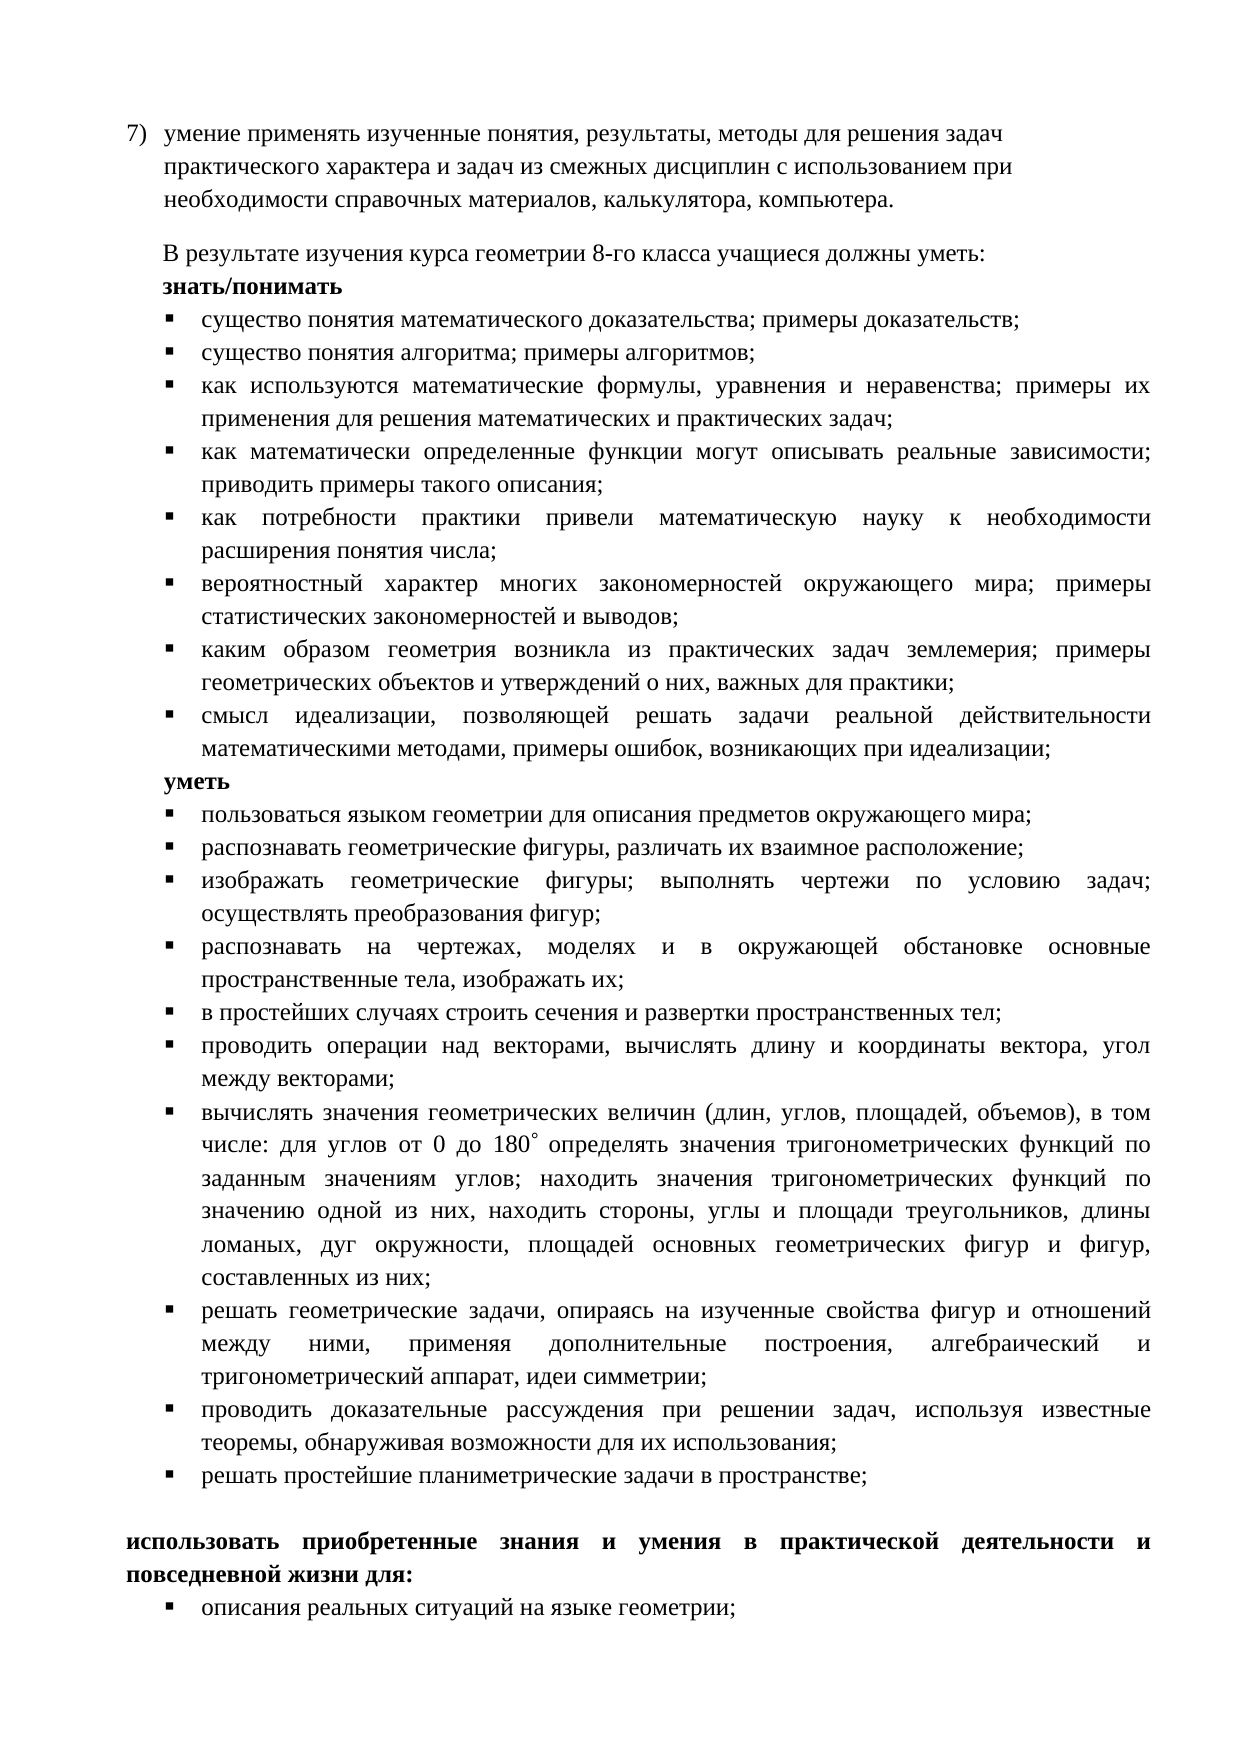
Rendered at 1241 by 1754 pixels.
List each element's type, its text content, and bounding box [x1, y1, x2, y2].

list распознавать на чертежах, моделях и в окружающей обстановке основные пространственные тела, изображать их; [164, 931, 1152, 993]
list описания реальных ситуаций на языке геометрии; [164, 1592, 1152, 1621]
list решать геометрические задачи, опираясь на изученные свойства фигур и отношений между ними, применяя дополнительные построения, алгебраический и тригонометрический аппарат, идеи симметрии; [164, 1295, 1152, 1389]
text В результате изучения курса геометрии 8-го класса учащиеся должны уметь: [89, 238, 1152, 267]
list вероятностный характер многих закономерностей окружающего мира; примеры статистических закономерностей и выводов; [164, 568, 1152, 630]
list существо понятия алгоритма; примеры алгоритмов; [164, 337, 1152, 366]
list как математически определенные функции могут описывать реальные зависимости; приводить примеры такого описания; [164, 436, 1152, 498]
list проводить доказательные рассуждения при решении задач, используя известные теоремы, обнаруживая возможности для их использования; [164, 1394, 1152, 1456]
list изображать геометрические фигуры; выполнять чертежи по условию задач; осуществлять преобразования фигур; [164, 865, 1152, 927]
list каким образом геометрия возникла из практических задач землемерия; примеры геометрических объектов и утверждений о них, важных для практики; [164, 634, 1152, 696]
list как потребности практики привели математическую науку к необходимости расширения понятия числа; [164, 502, 1152, 564]
list как используются математические формулы, уравнения и неравенства; примеры их применения для решения математических и практических задач; [164, 370, 1152, 432]
text уметь [164, 766, 1152, 795]
list распознавать геометрические фигуры, различать их взаимное расположение; [164, 832, 1152, 861]
text использовать приобретенные знания и умения в практической деятельности и повседневной жизни для: [126, 1526, 1152, 1588]
list пользоваться языком геометрии для описания предметов окружающего мира; [164, 799, 1152, 828]
list смысл идеализации, позволяющей решать задачи реальной действительности математическими методами, примеры ошибок, возникающих при идеализации; [164, 700, 1152, 762]
list вычислять значения геометрических величин (длин, углов, площадей, объемов), в том числе: для углов от 0 до 180 определять значения тригонометрических функций по заданным значениям углов; находить значения тригонометрических функций по значению одной из них, находить стороны, углы и площади треугольников, длины ломаных, дуг окружности, площадей основных геометрических фигур и фигур, составленных из них; [164, 1097, 1152, 1290]
list в простейших случаях строить сечения и развертки пространственных тел; [164, 997, 1152, 1026]
list проводить операции над векторами, вычислять длину и координаты вектора, угол между векторами; [164, 1031, 1152, 1092]
list решать простейшие планиметрические задачи в пространстве; [164, 1460, 1152, 1488]
list умение применять изученные понятия, результаты, методы для решения задач практического характера и задач из смежных дисциплин с использованием при необходимости справочных материалов, калькулятора, компьютера. [126, 118, 1152, 213]
text знать/понимать [89, 271, 1152, 300]
list существо понятия математического доказательства; примеры доказательств; [164, 304, 1152, 333]
